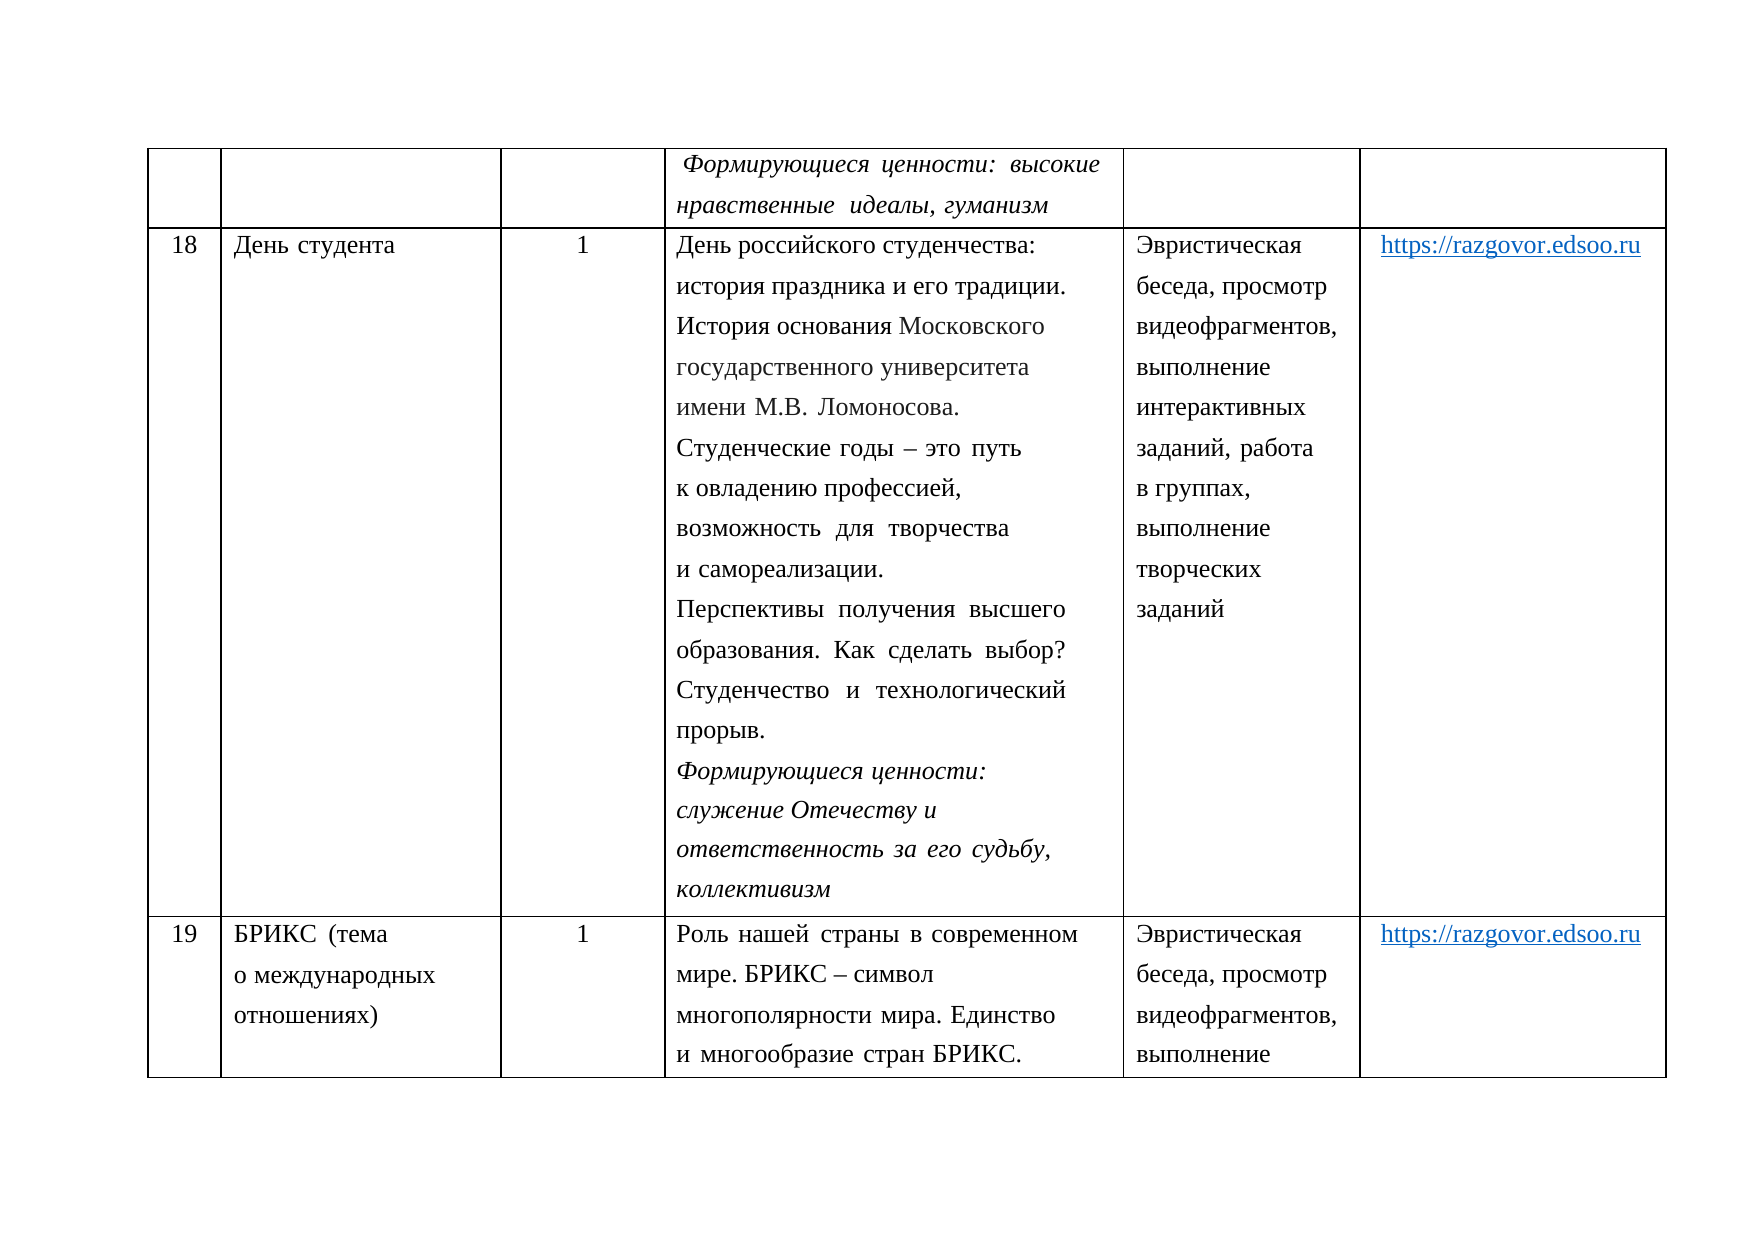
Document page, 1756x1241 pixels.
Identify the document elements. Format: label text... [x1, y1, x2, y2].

table_cell https://razgovor.edsoo.ru [1361, 917, 1665, 1077]
table_cell https://razgovor.edsoo.ru [1361, 229, 1665, 916]
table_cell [1124, 229, 1359, 916]
table_header [1124, 149, 1359, 227]
table_cell Роль нашей страны в современном мире. БРИКС – символ многополярности мира. Единство и многообразие стран БРИКС. [666, 917, 1123, 1077]
table_header [502, 149, 664, 227]
table_cell БРИКС (тема о международных отношениях) [222, 917, 500, 1077]
table_header [222, 149, 500, 227]
table_cell 1 [502, 229, 664, 916]
table_cell 1 [502, 917, 664, 1077]
table_header Формирующиеся ценности: высокие нравственные идеалы, гуманизм [666, 149, 1123, 227]
table_header [149, 149, 220, 227]
table_header [1361, 149, 1665, 227]
table_cell 19 [149, 917, 220, 1077]
table_cell 18 [149, 229, 220, 916]
table_cell Эвристическая беседа, просмотр видеофрагментов, выполнение [1124, 917, 1359, 1077]
table_cell День российского студенчества: история праздника и его традиции. История основания Московского государственного университета имени М.В. Ломоносова. Студенческие годы – это путь к овладению профессией, возможность для творчества и самореализации. Перспективы получения высшего образования. Как сделать выбор? Студенчество и технологический прорыв. Формирующиеся ценности: служение Отечеству и ответственность за его судьбу, коллективизм [666, 229, 1123, 916]
table_cell День студента [222, 229, 500, 916]
